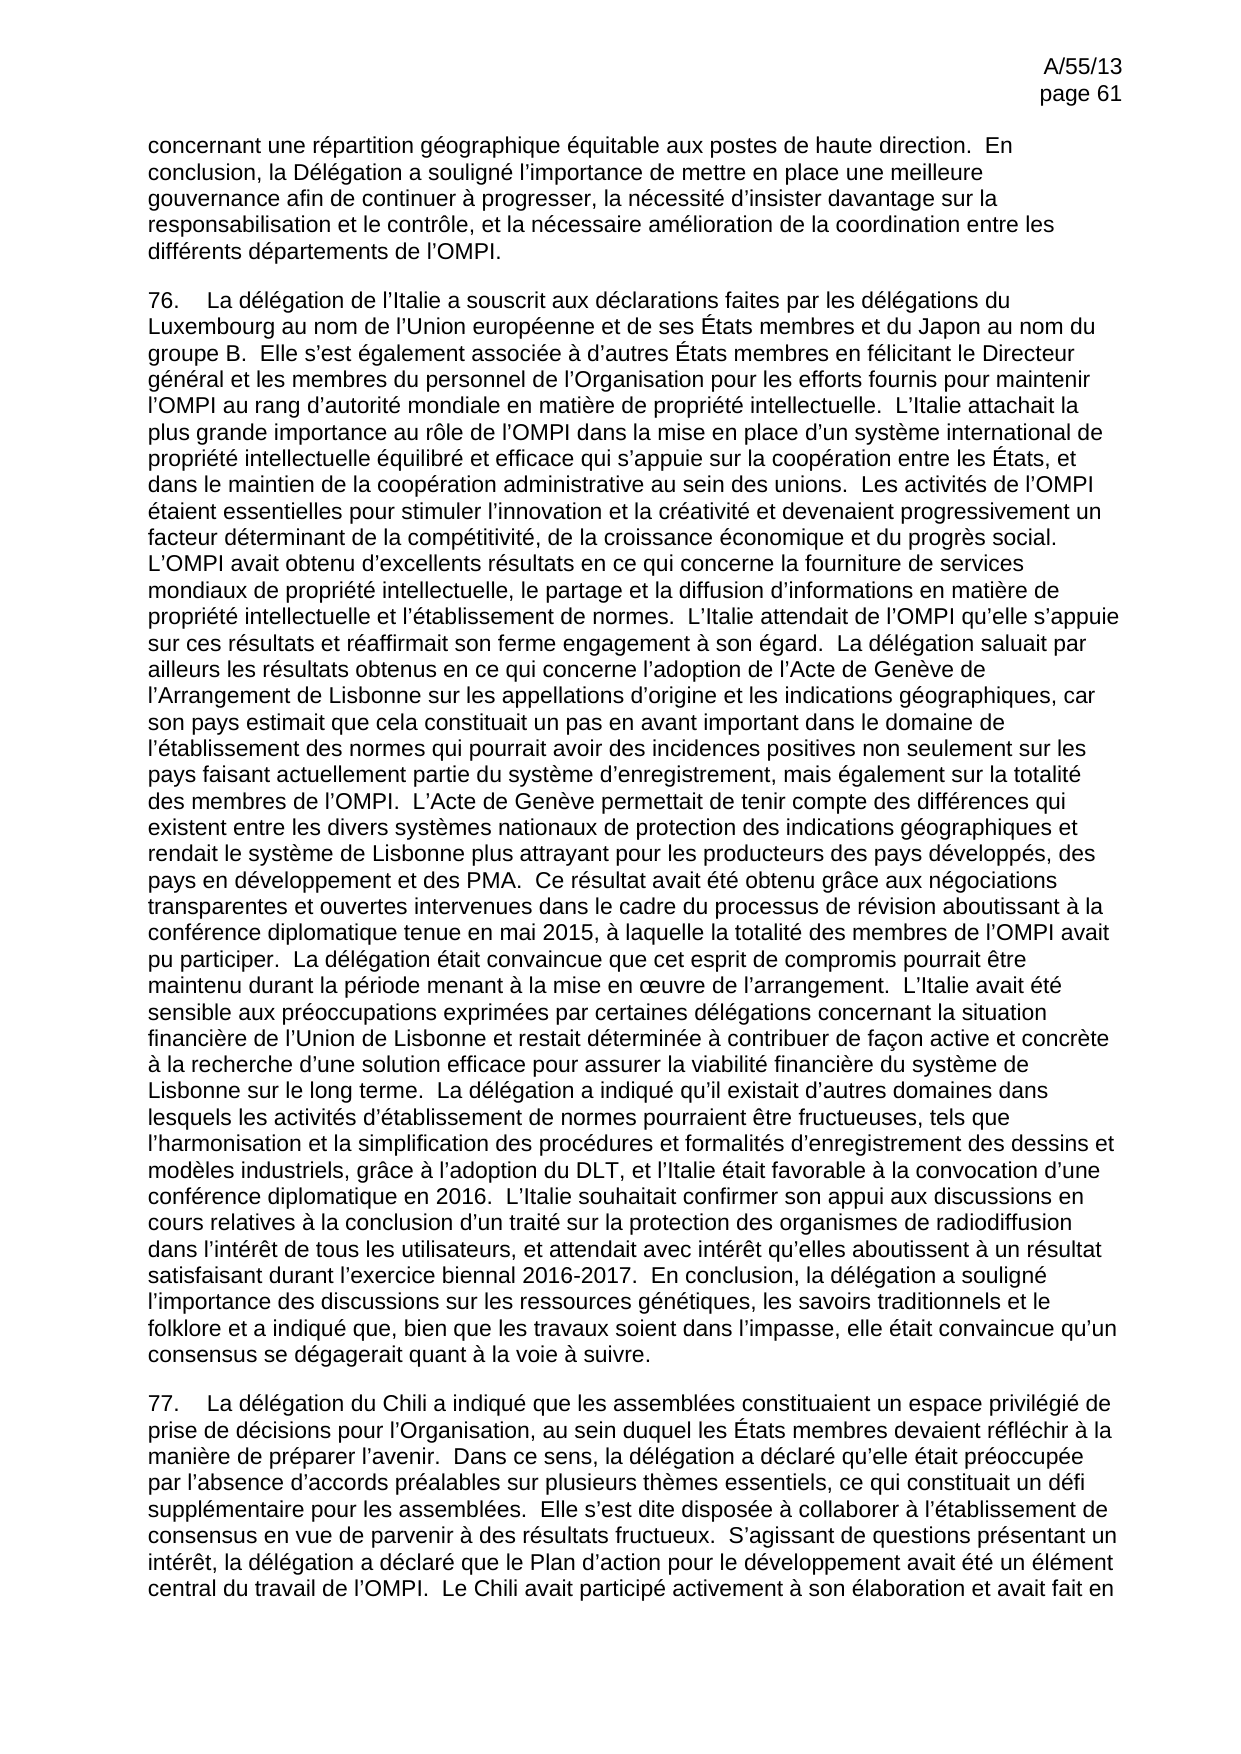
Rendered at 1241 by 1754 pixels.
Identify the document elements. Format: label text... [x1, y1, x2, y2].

text La délégation de l’Italie a souscrit aux déclarations faites par les délégations du Luxembourg au nom de l’Union européenne et de ses États membres et du Japon au nom du groupe B. Elle s’est également associée à d’autres États membres en félicitant le Directeur général et les membres du personnel de l’Organisation pour les efforts fournis pour maintenir l’OMPI au rang d’autorité mondiale en matière de propriété intellectuelle. L’Italie attachait la plus grande importance au rôle de l’OMPI dans la mise en place d’un système international de propriété intellectuelle équilibré et efficace qui s’appuie sur la coopération entre les États, et dans le maintien de la coopération administrative au sein des unions. Les activités de l’OMPI étaient essentielles pour stimuler l’innovation et la créativité et devenaient progressivement un facteur déterminant de la compétitivité, de la croissance économique et du progrès social. L’OMPI avait obtenu d’excellents résultats en ce qui concerne la fourniture de services mondiaux de propriété intellectuelle, le partage et la diffusion d’informations en matière de propriété intellectuelle et l’établissement de normes. L’Italie attendait de l’OMPI qu’elle s’appuie sur ces résultats et réaffirmait son ferme engagement à son égard. La délégation saluait par ailleurs les résultats obtenus en ce qui concerne l’adoption de l’Acte de Genève de l’Arrangement de Lisbonne sur les appellations d’origine et les indications géographiques, car son pays estimait que cela constituait un pas en avant important dans le domaine de l’établissement des normes qui pourrait avoir des incidences positives non seulement sur les pays faisant actuellement partie du système d’enregistrement, mais également sur la totalité des membres de l’OMPI. L’Acte de Genève permettait de tenir compte des différences qui existent entre les divers systèmes nationaux de protection des indications géographiques et rendait le système de Lisbonne plus attrayant pour les producteurs des pays développés, des pays en développement et des PMA. Ce résultat avait été obtenu grâce aux négociations transparentes et ouvertes intervenues dans le cadre du processus de révision aboutissant à la conférence diplomatique tenue en mai 2015, à laquelle la totalité des membres de l’OMPI avait pu participer. La délégation était convaincue que cet esprit de compromis pourrait être maintenu durant la période menant à la mise en œuvre de l’arrangement. L’Italie avait été sensible aux préoccupations exprimées par certaines délégations concernant la situation financière de l’Union de Lisbonne et restait déterminée à contribuer de façon active et concrète à la recherche d’une solution efficace pour assurer la viabilité financière du système de Lisbonne sur le long terme. La délégation a indiqué qu’il existait d’autres domaines dans lesquels les activités d’établissement de normes pourraient être fructueuses, tels que l’harmonisation et la simplification des procédures et formalités d’enregistrement des dessins et modèles industriels, grâce à l’adoption du DLT, et l’Italie était favorable à la convocation d’une conférence diplomatique en 2016. L’Italie souhaitait confirmer son appui aux discussions en cours relatives à la conclusion d’un traité sur la protection des organismes de radiodiffusion dans l’intérêt de tous les utilisateurs, et attendait avec intérêt qu’elles aboutissent à un résultat satisfaisant durant l’exercice biennal 2016-2017. En conclusion, la délégation a souligné l’importance des discussions sur les ressources génétiques, les savoirs traditionnels et le folklore et a indiqué que, bien que les travaux soient dans l’impasse, elle était convaincue qu’un consensus se dégagerait quant à la voie à suivre. [148, 287, 1122, 1367]
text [148, 132, 1122, 264]
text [148, 1390, 1122, 1601]
